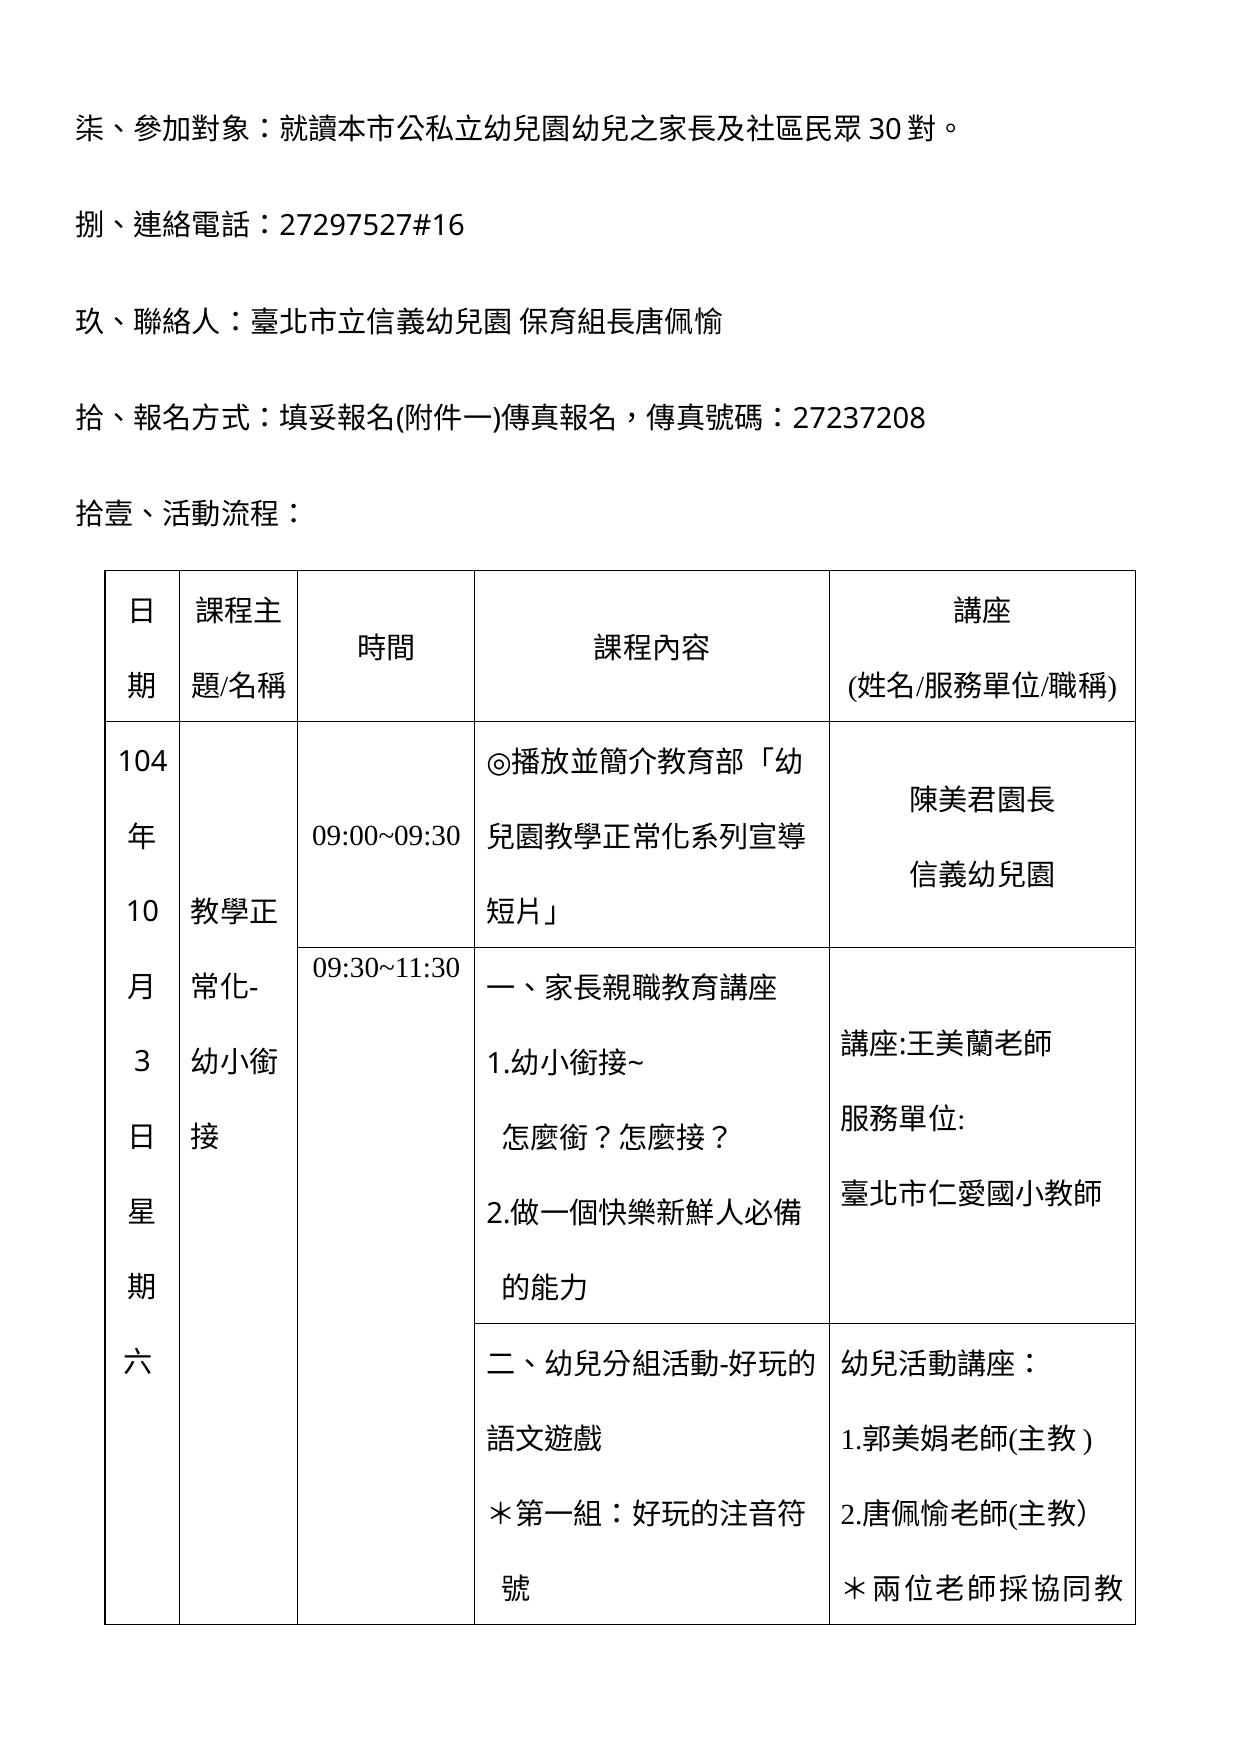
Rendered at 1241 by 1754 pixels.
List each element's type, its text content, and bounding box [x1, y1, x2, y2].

table_header 時間 [298, 571, 474, 721]
table_header 課程內容 [475, 571, 829, 721]
table_cell 教學正常化-幼小銜接 [180, 722, 297, 1624]
text 拾壹、活動流程： [75, 474, 1165, 549]
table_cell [830, 1324, 1135, 1624]
table_cell 一、家長親職教育講座 1.幼小銜接~ 怎麼銜？怎麼接？ 2.做一個快樂新鮮人必備 的能力 [475, 948, 829, 1323]
text 玖、聯絡人：臺北市立信義幼兒園 保育組長唐佩愉 [75, 282, 1165, 357]
table_cell 104 年 10 月 3 日 星 期 六 [106, 722, 179, 1624]
table_header 課程主題/名稱 [180, 571, 297, 721]
table_cell 講座:王美蘭老師 服務單位: 臺北市仁愛國小教師 [830, 948, 1135, 1323]
table_header 日期 [106, 571, 179, 721]
table_header 講座 (姓名/服務單位/職稱) [830, 571, 1135, 721]
table_cell 君園長 信義幼兒園 [830, 722, 1135, 947]
text 柒、參加對象：就讀本市公私立幼兒園幼兒之家長及社區民眾30對。 [75, 89, 1165, 164]
table_cell 09:00~09:30 [298, 722, 474, 947]
table_cell ◎播放並簡介教育部「幼兒園教學正常化系列宣導短片」 [475, 722, 829, 947]
text 捌、連絡電話：27297527#16 [75, 186, 1165, 261]
table_cell 09:30~11:30 [298, 948, 474, 1624]
text 拾、報名方式：填妥報名(附件一)傳真報名，傳真號碼：27237208 [75, 378, 1165, 453]
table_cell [475, 1324, 829, 1624]
